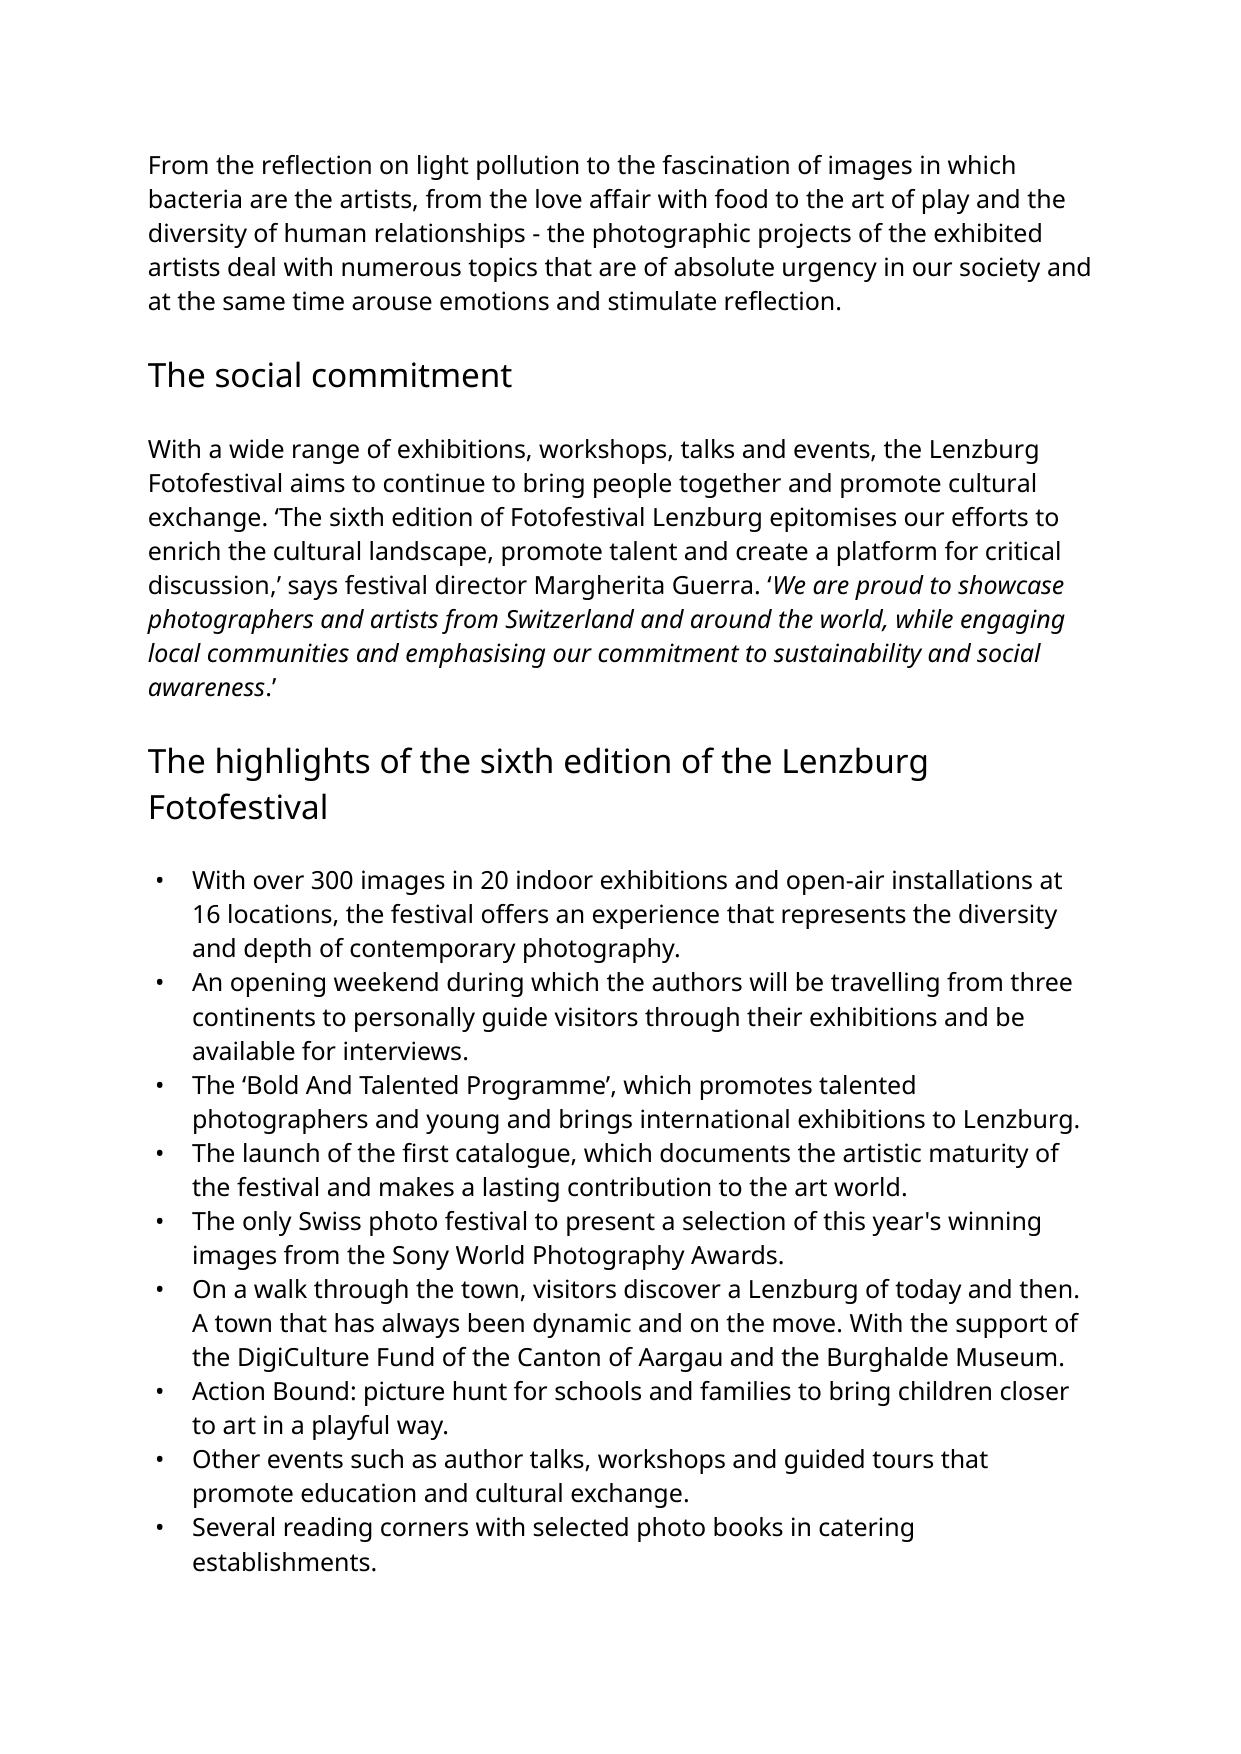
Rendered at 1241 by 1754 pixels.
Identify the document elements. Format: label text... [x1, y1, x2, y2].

text The highlights of the sixth edition of the Lenzburg Fotofestival [148, 738, 1093, 829]
list On a walk through the town, visitors discover a Lenzburg of today and then. A town that has always been dynamic and on the move. With the support of the DigiCulture Fund of the Canton of Aargau and the Burghalde Museum. [155, 1272, 1093, 1374]
text From the reflection on light pollution to the fascination of images in which bacteria are the artists, from the love affair with food to the art of play and the diversity of human relationships - the photographic projects of the exhibited artists deal with numerous topics that are of absolute urgency in our society and at the same time arouse emotions and stimulate reflection. [148, 148, 1093, 318]
list The ‘Bold And Talented Programme’, which promotes talented photographers and young and brings international exhibitions to Lenzburg. [155, 1067, 1093, 1135]
text With a wide range of exhibitions, workshops, talks and events, the Lenzburg Fotofestival aims to continue to bring people together and promote cultural exchange. ‘The sixth edition of Fotofestival Lenzburg epitomises our efforts to enrich the cultural landscape, promote talent and create a platform for critical discussion,’ says festival director Margherita Guerra. ‘We are proud to showcase photographers and artists from Switzerland and around the world, while engaging local communities and emphasising our commitment to sustainability and social awareness.’ [148, 431, 1093, 704]
list The launch of the first catalogue, which documents the artistic maturity of the festival and makes a lasting contribution to the art world. [155, 1135, 1093, 1203]
list The only Swiss photo festival to present a selection of this year's winning images from the Sony World Photography Awards. [155, 1203, 1093, 1272]
list With over 300 images in 20 indoor exhibitions and open-air installations at 16 locations, the festival offers an experience that represents the diversity and depth of contemporary photography. [155, 863, 1093, 965]
text The social commitment [148, 352, 1093, 397]
list Action Bound: picture hunt for schools and families to bring children closer to art in a playful way. [155, 1374, 1093, 1442]
list An opening weekend during which the authors will be travelling from three continents to personally guide visitors through their exhibitions and be available for interviews. [155, 965, 1093, 1067]
list Several reading corners with selected photo books in catering establishments. [155, 1510, 1093, 1578]
list Other events such as author talks, workshops and guided tours that promote education and cultural exchange. [155, 1442, 1093, 1510]
